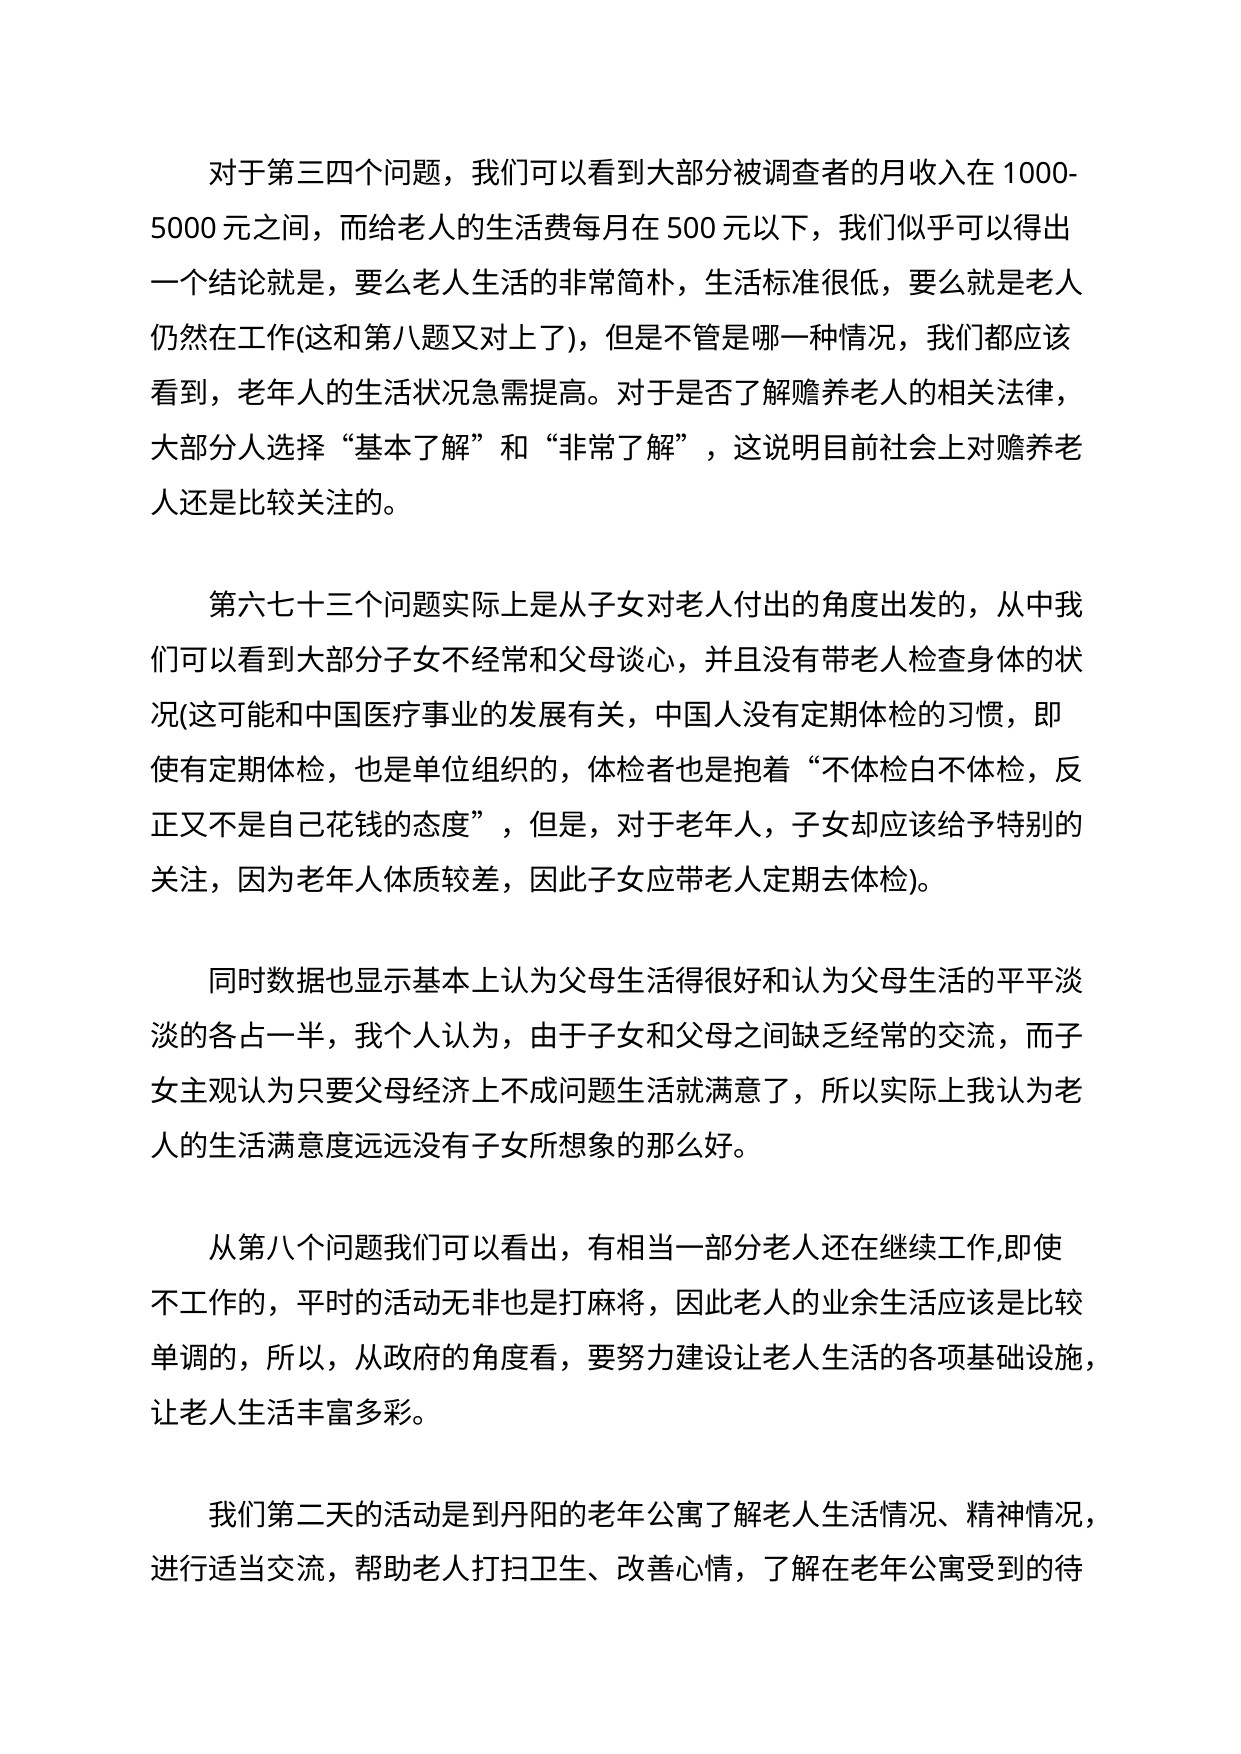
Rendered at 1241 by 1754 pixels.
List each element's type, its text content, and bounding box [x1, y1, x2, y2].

text 同时数据也显示基本上认为父母生活得很好和认为父母生活的平平淡淡的各占一半，我个人认为，由于子女和父母之间缺乏经常的交流，而子女主观认为只要父母经济上不成问题生活就满意了，所以实际上我认为老人的生活满意度远远没有子女所想象的那么好。 [150, 958, 1090, 1165]
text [150, 1491, 1090, 1588]
text 第六七十三个问题实际上是从子女对老人付出的角度出发的，从中我们可以看到大部分子女不经常和父母谈心，并且没有带老人检查身体的状况(这可能和中国医疗事业的发展有关，中国人没有定期体检的习惯，即使有定期体检，也是单位组织的，体检者也是抱着“不体检白不体检，反正又不是自己花钱的态度”，但是，对于老年人，子女却应该给予特别的关注，因为老年人体质较差，因此子女应带老人定期去体检)。 [150, 581, 1090, 898]
text 对于第三四个问题，我们可以看到大部分被调查者的月收入在1000-5000元之间，而给老人的生活费每月在500元以下，我们似乎可以得出一个结论就是，要么老人生活的非常简朴，生活标准很低，要么就是老人仍然在工作(这和第八题又对上了)，但是不管是哪一种情况，我们都应该看到，老年人的生活状况急需提高。对于是否了解赡养老人的相关法律，大部分人选择“基本了解”和“非常了解”，这说明目前社会上对赡养老人还是比较关注的。 [150, 150, 1090, 522]
text 从第八个问题我们可以看出，有相当一部分老人还在继续工作,即使不工作的，平时的活动无非也是打麻将，因此老人的业余生活应该是比较单调的，所以，从政府的角度看，要努力建设让老人生活的各项基础设施，让老人生活丰富多彩。 [150, 1224, 1090, 1432]
